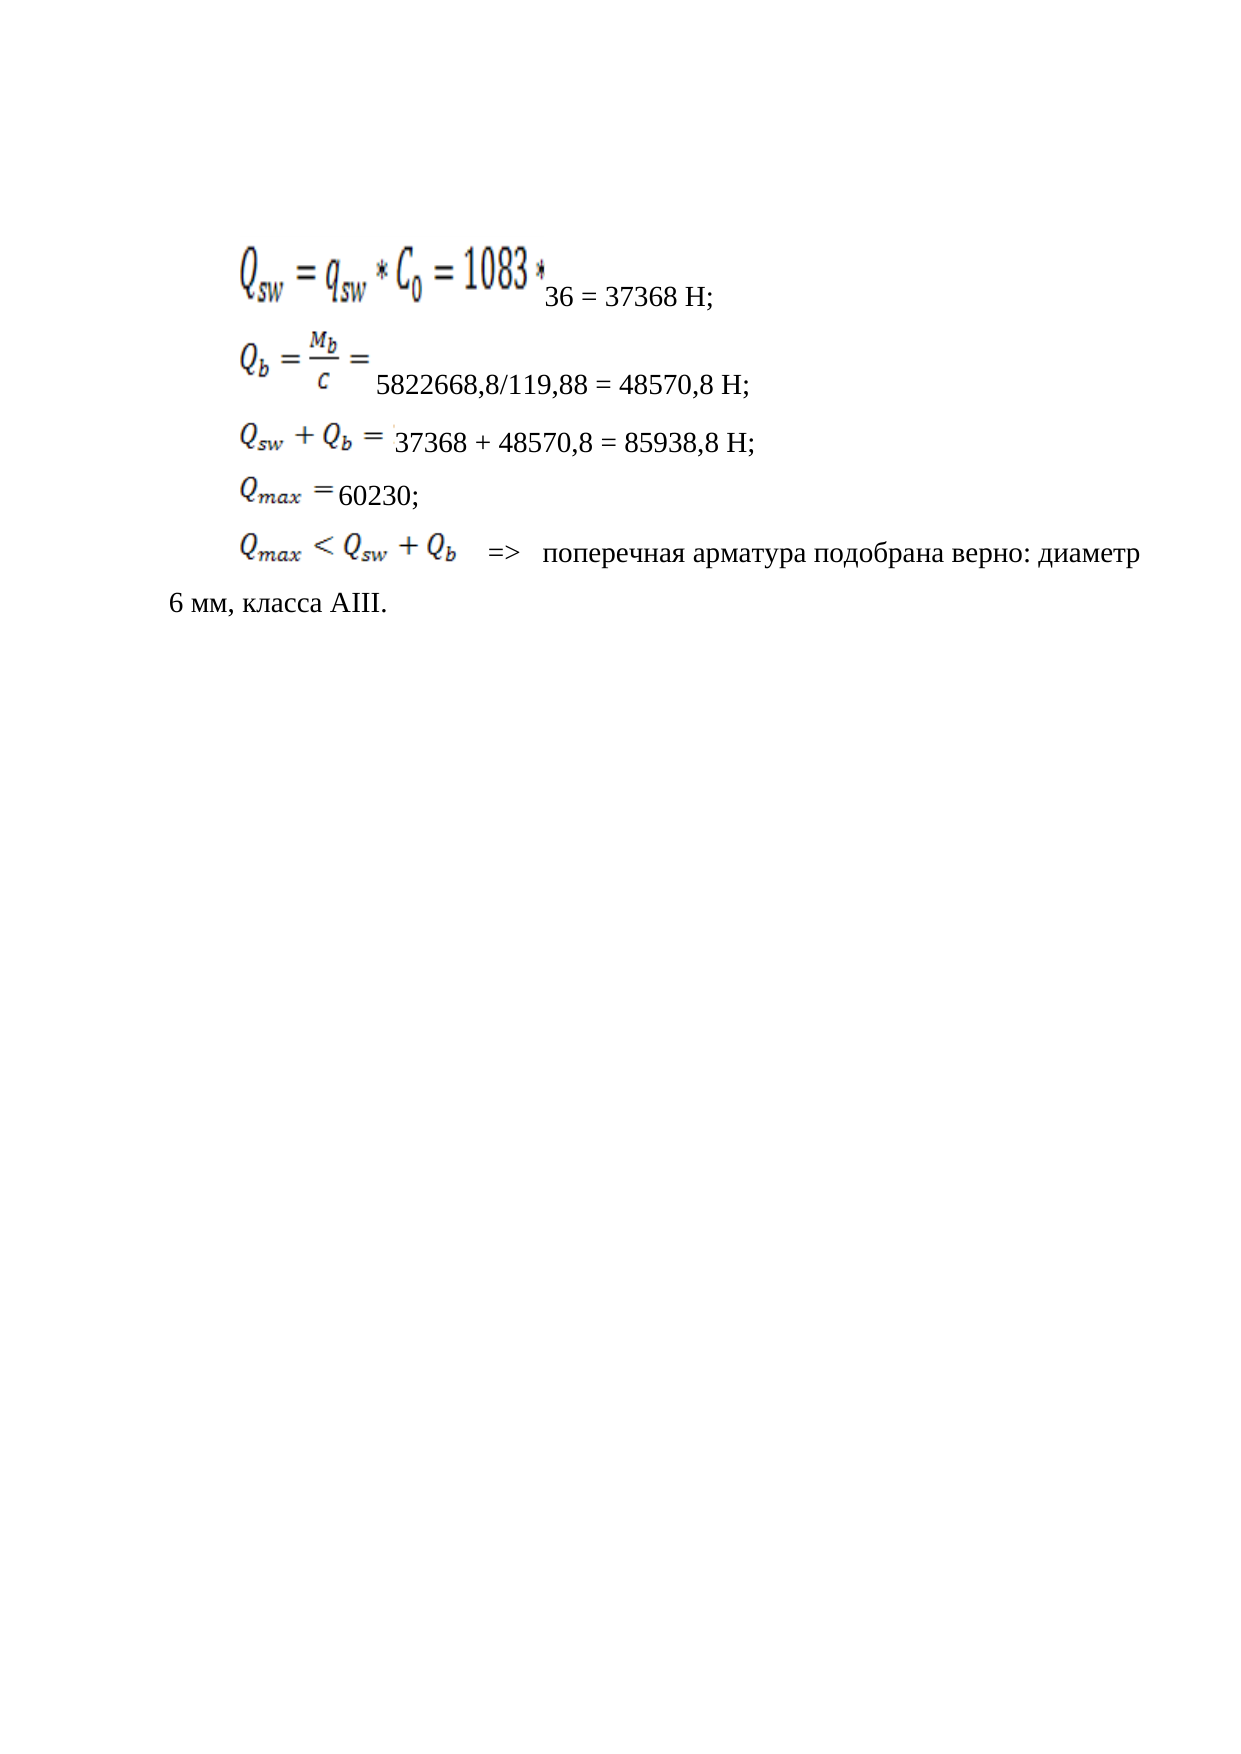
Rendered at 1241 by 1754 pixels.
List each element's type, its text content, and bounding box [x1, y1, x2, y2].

picture [239, 475, 339, 505]
picture [239, 527, 459, 563]
text 60230; [169, 475, 1152, 511]
text 5822668,8/119,88 = 48570,8 Н; [169, 329, 1152, 401]
picture [239, 417, 395, 452]
text 37368 + 48570,8 = 85938,8 Н; [169, 418, 1152, 458]
text => поперечная арматура подобрана верно: диаметр , класса АIII. [169, 528, 1152, 619]
picture [239, 235, 545, 306]
picture [239, 328, 376, 395]
